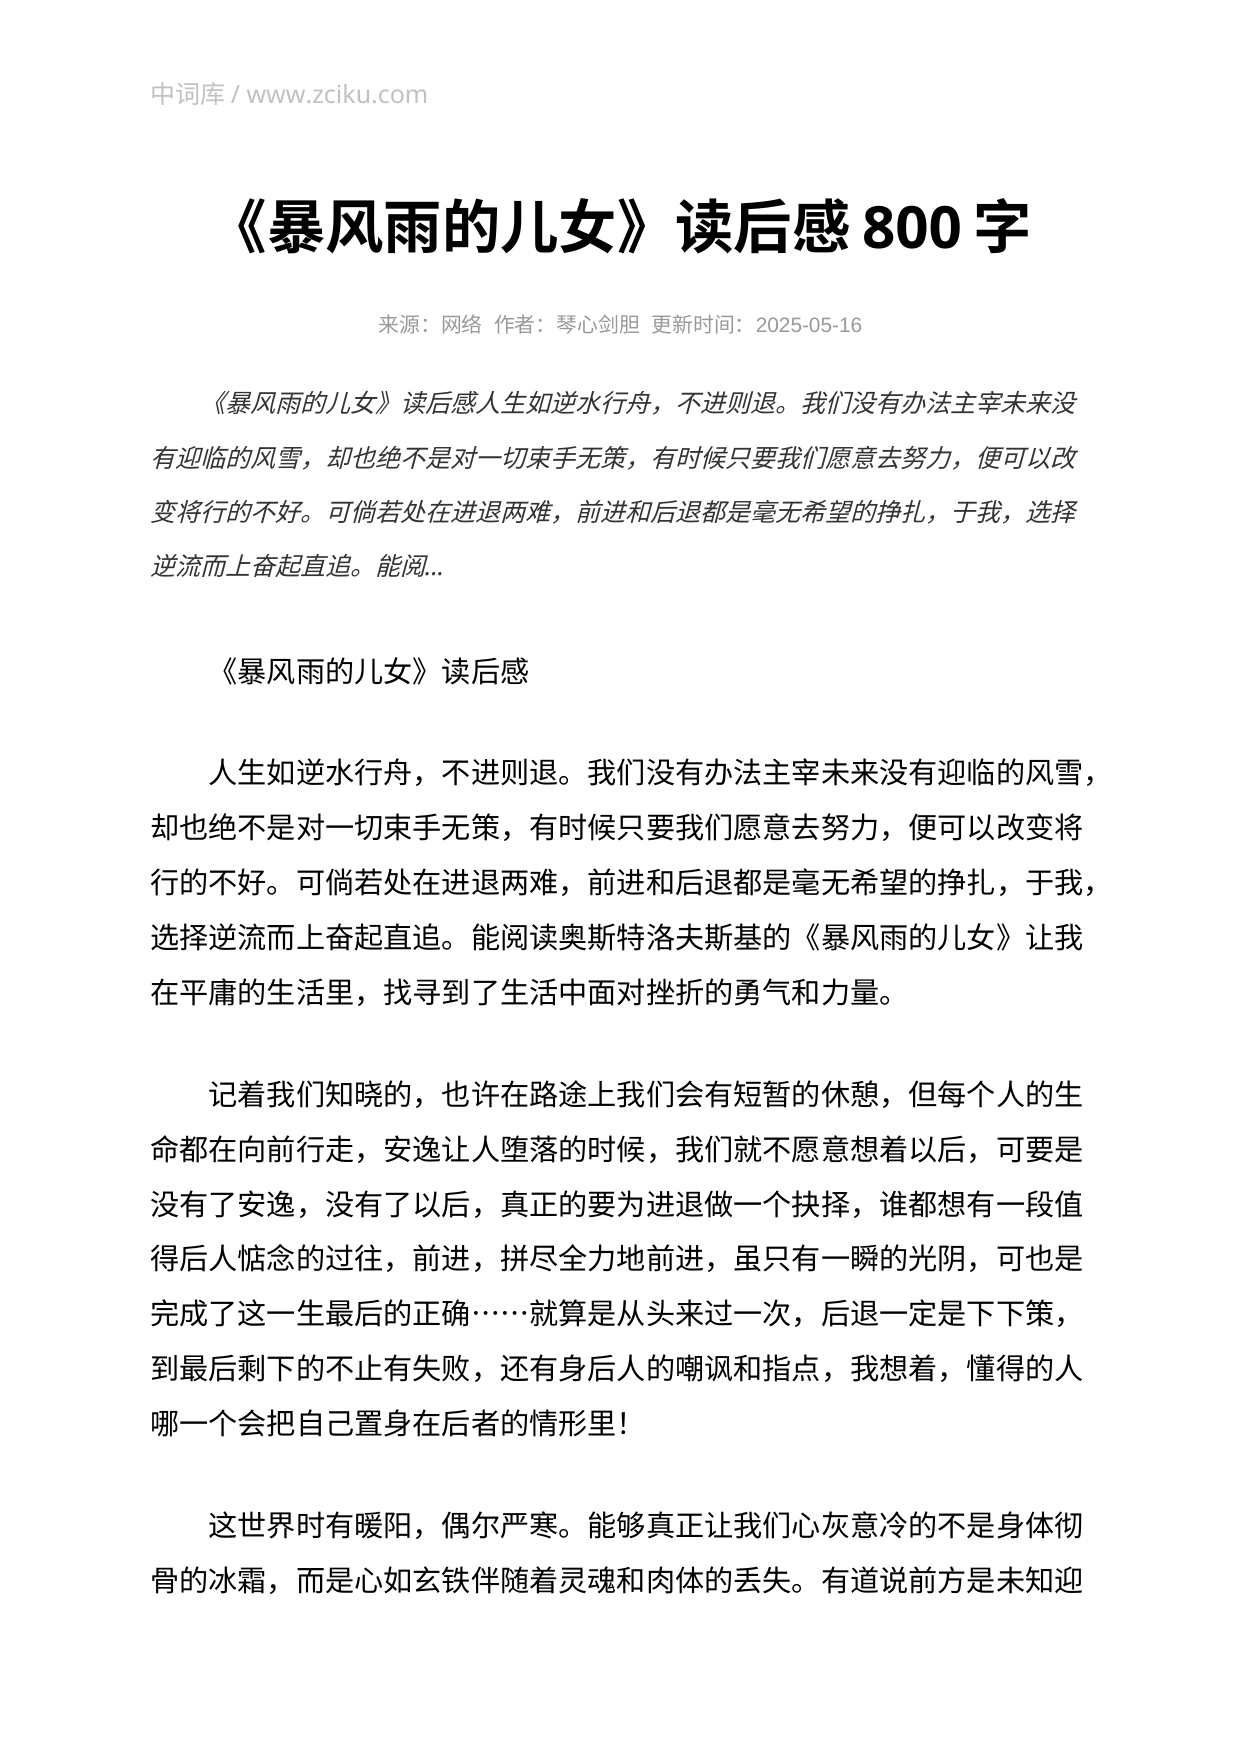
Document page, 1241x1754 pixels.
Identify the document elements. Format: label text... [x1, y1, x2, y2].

text 记着我们知晓的，也许在路途上我们会有短暂的休憩，但每个人的生命都在向前行走，安逸让人堕落的时候，我们就不愿意想着以后，可要是没有了安逸，没有了以后，真正的要为进退做一个抉择，谁都想有一段值得后人惦念的过往，前进，拼尽全力地前进，虽只有一瞬的光阴，可也是完成了这一生最后的正确……就算是从头来过一次，后退一定是下下策，到最后剩下的不止有失败，还有身后人的嘲讽和指点，我想着，懂得的人哪一个会把自己置身在后者的情形里！ [150, 1071, 1090, 1443]
text 《暴风雨的儿女》读后感人生如逆水行舟，不进则退。我们没有办法主宰未来没有迎临的风雪，却也绝不是对一切束手无策，有时候只要我们愿意去努力，便可以改变将行的不好。可倘若处在进退两难，前进和后退都是毫无希望的挣扎，于我，选择逆流而上奋起直追。能阅... [150, 384, 1090, 583]
text 人生如逆水行舟，不进则退。我们没有办法主宰未来没有迎临的风雪，却也绝不是对一切束手无策，有时候只要我们愿意去努力，便可以改变将行的不好。可倘若处在进退两难，前进和后退都是毫无希望的挣扎，于我，选择逆流而上奋起直追。能阅读奥斯特洛夫斯基的《暴风雨的儿女》让我在平庸的生活里，找寻到了生活中面对挫折的勇气和力量。 [150, 750, 1090, 1012]
subtitle 《暴风雨的儿女》读后感800字 [150, 181, 1090, 266]
text 《暴风雨的儿女》读后感 [150, 648, 1090, 690]
text 来源：网络 作者：琴心剑胆 更新时间：2025-05-16 [150, 313, 1090, 337]
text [150, 1502, 1090, 1599]
